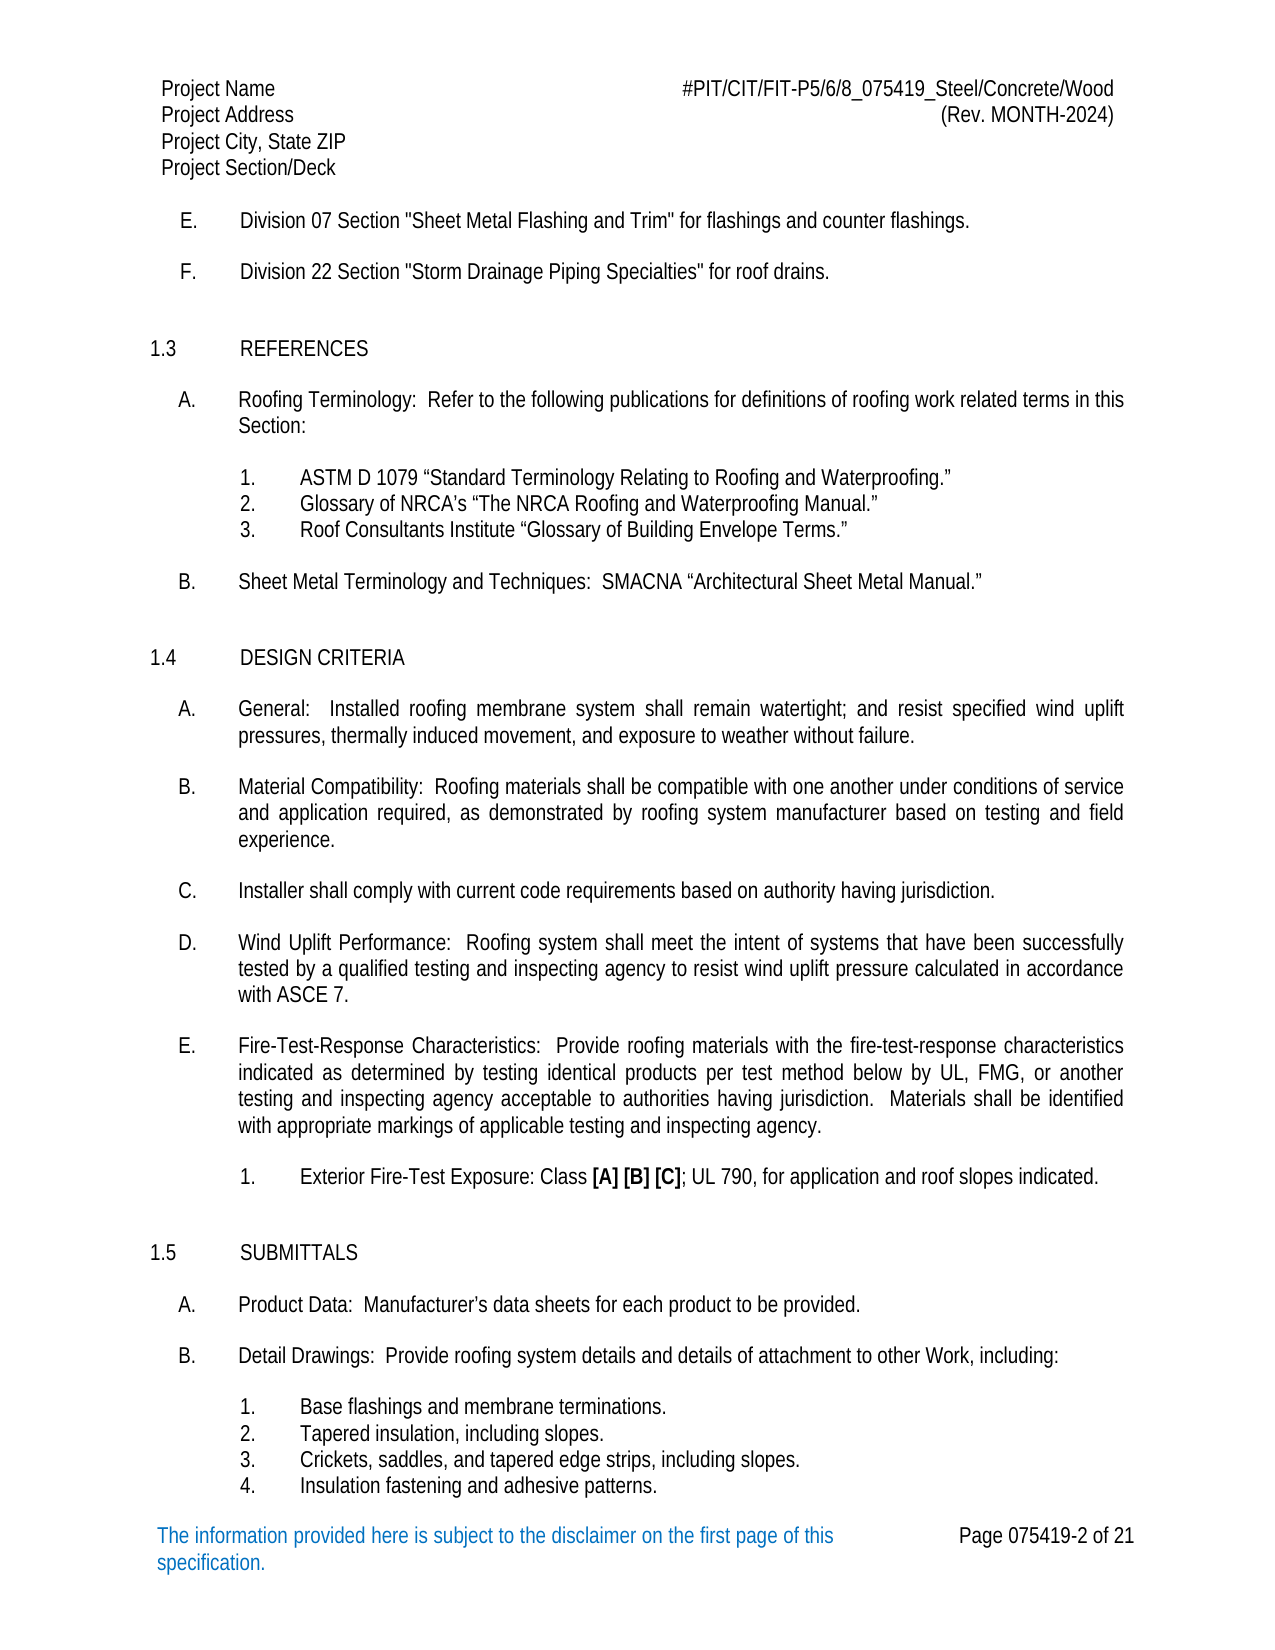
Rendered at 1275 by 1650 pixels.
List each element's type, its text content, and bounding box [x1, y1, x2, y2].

text Tapered insulation, including slopes. [240, 1420, 1125, 1446]
text DESIGN CRITERIA [150, 644, 1125, 670]
text Product Data: Manufacturer’s data sheets for each product to be provided. [178, 1291, 1125, 1317]
text REFERENCES [150, 334, 1125, 361]
text Insulation fastening and adhesive patterns. [240, 1472, 1125, 1499]
text Sheet Metal Terminology and Techniques: SMACNA “Architectural Sheet Metal Manual.” [178, 568, 1125, 594]
text Division 22 Section "Storm Drainage Piping Specialties" for roof drains. [180, 258, 1125, 284]
text Exterior Fire-Test Exposure: Class [A] [B] [C]; UL 790, for application and roof slopes indicated. [240, 1163, 1125, 1189]
text Roof Consultants Institute “Glossary of Building Envelope Terms.” [240, 516, 1125, 543]
text Base flashings and membrane terminations. [240, 1393, 1125, 1420]
text Wind Uplift Performance: Roofing system shall meet the intent of systems that have been successfully tested by a qualified testing and inspecting agency to resist wind uplift pressure calculated in accordance with ASCE 7. [178, 928, 1125, 1007]
text Fire-Test-Response Characteristics: Provide roofing materials with the fire-test-response characteristics indicated as determined by testing identical products per test method below by UL, FMG, or another testing and inspecting agency acceptable to authorities having jurisdiction. Materials shall be identified with appropriate markings of applicable testing and inspecting agency. [178, 1032, 1125, 1138]
text Material Compatibility: Roofing materials shall be compatible with one another under conditions of service and application required, as demonstrated by roofing system manufacturer based on testing and field experience. [178, 773, 1125, 852]
text SUBMITTALS [150, 1239, 1125, 1266]
text Detail Drawings: Provide roofing system details and details of attachment to other Work, including: [178, 1342, 1125, 1368]
text ASTM D 1079 “Standard Terminology Relating to Roofing and Waterproofing.” [240, 463, 1125, 490]
text Roofing Terminology: Refer to the following publications for definitions of roofing work related terms in this Section: [178, 386, 1125, 438]
text General: Installed roofing membrane system shall remain watertight; and resist specified wind uplift pressures, thermally induced movement, and exposure to weather without failure. [178, 695, 1125, 748]
text Installer shall comply with current code requirements based on authority having jurisdiction. [178, 877, 1125, 903]
text Crickets, saddles, and tapered edge strips, including slopes. [240, 1446, 1125, 1472]
text Glossary of NRCA’s “The NRCA Roofing and Waterproofing Manual.” [240, 490, 1125, 516]
text Division 07 Section "Sheet Metal Flashing and Trim" for flashings and counter flashings. [180, 207, 1125, 233]
